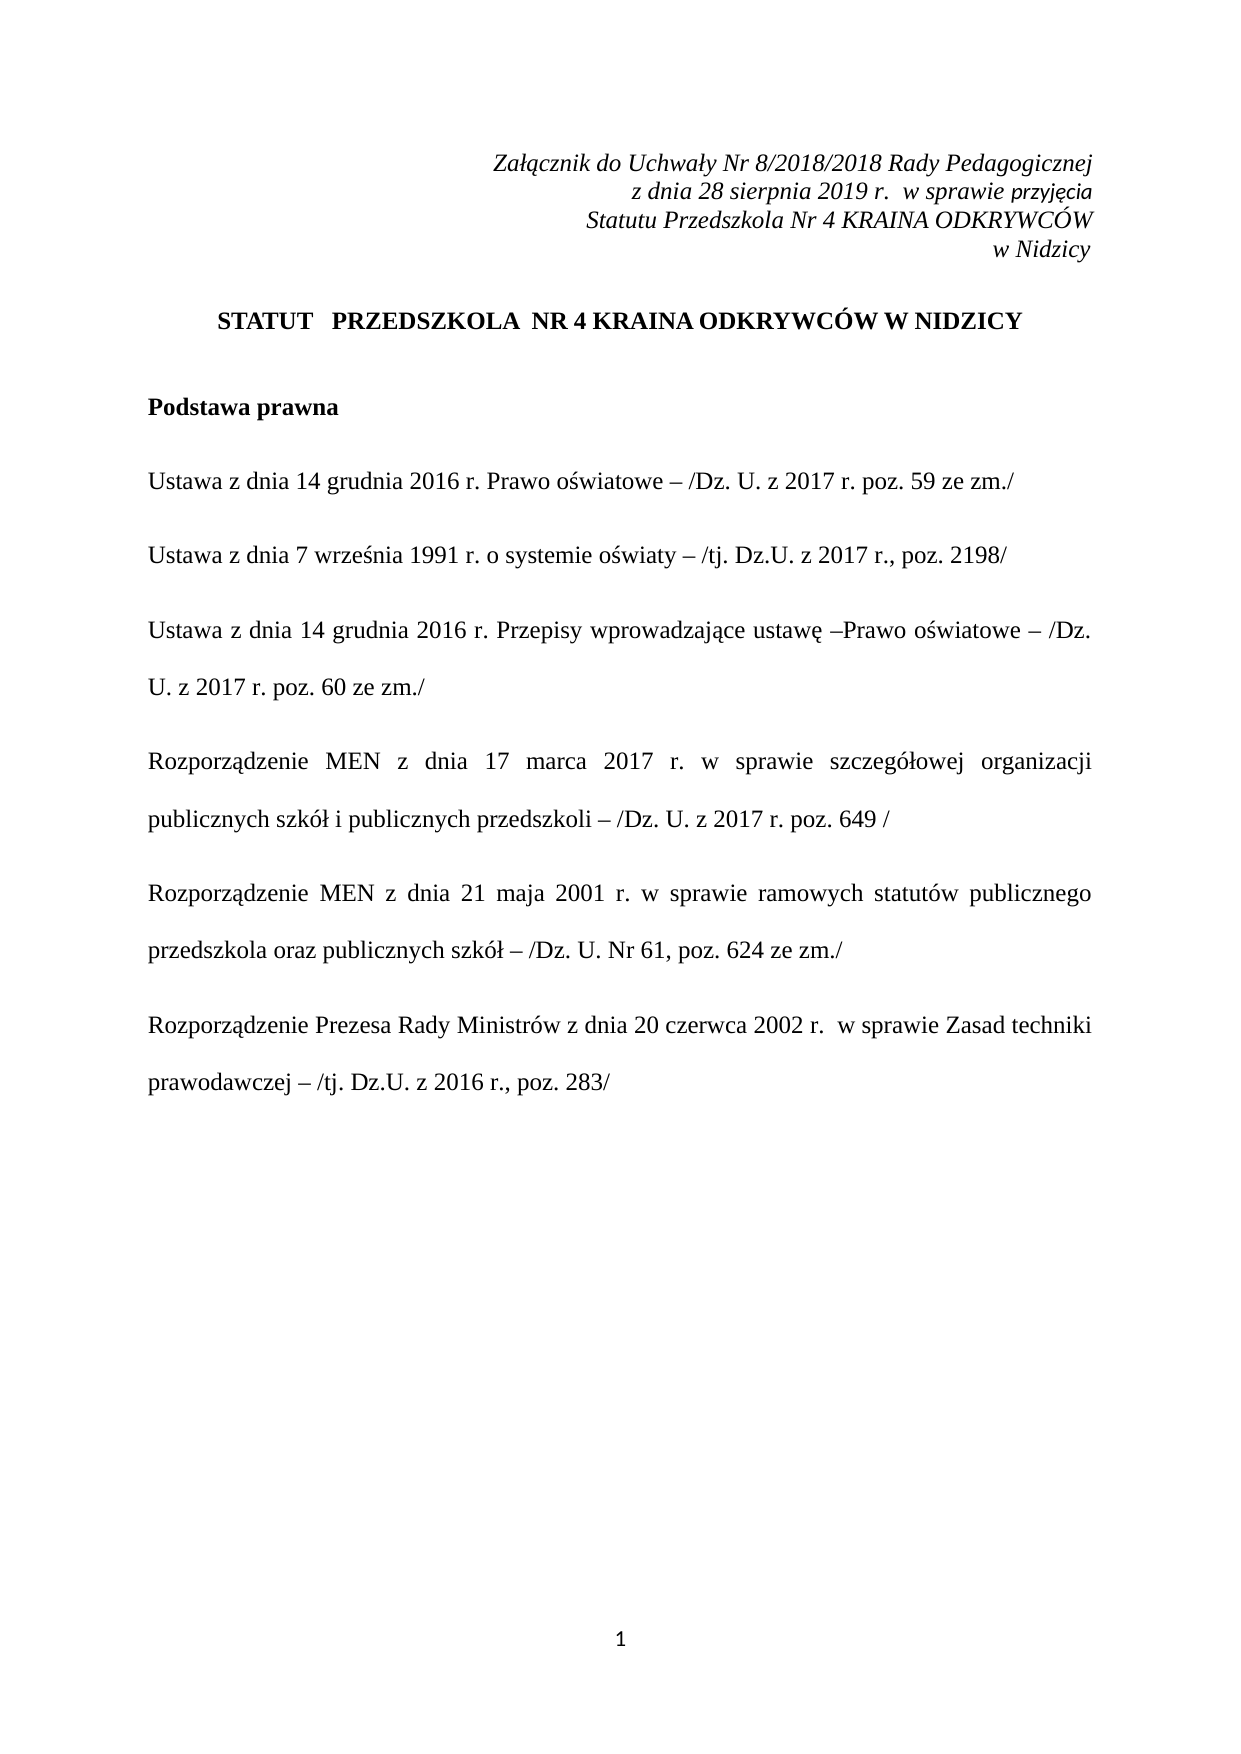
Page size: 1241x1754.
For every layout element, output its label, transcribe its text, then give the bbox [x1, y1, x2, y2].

text w Nidzicy [148, 234, 1093, 263]
text Rozporządzenie Prezesa Rady Ministrów z dnia 20 czerwca 2002 r. w sprawie Zasad techniki prawodawczej – /tj. Dz.U. z 2016 r., poz. 283/ [148, 1010, 1093, 1096]
text Ustawa z dnia 14 grudnia 2016 r. Przepisy wprowadzające ustawę –Prawo oświatowe – /Dz. U. z 2017 r. poz. 60 ze zm./ [148, 615, 1093, 701]
text Ustawa z dnia 14 grudnia 2016 r. Prawo oświatowe – /Dz. U. z 2017 r. poz. 59 ze zm./ [148, 466, 1093, 495]
text STATUT PRZEDSZKOLA NR 4 KRAINA ODKRYWCÓW W NIDZICY [148, 306, 1093, 335]
text z dnia 28 sierpnia 2019 r. w sprawie przyjęcia [148, 176, 1093, 205]
text Załącznik do Uchwały Nr 8/2018/2018 Rady Pedagogicznej [148, 148, 1093, 176]
text Rozporządzenie MEN z dnia 21 maja 2001 r. w sprawie ramowych statutów publicznego przedszkola oraz publicznych szkół – /Dz. U. Nr 61, poz. 624 ze zm./ [148, 878, 1093, 964]
text Rozporządzenie MEN z dnia 17 marca 2017 r. w sprawie szczegółowej organizacji publicznych szkół i publicznych przedszkoli – /Dz. U. z 2017 r. poz. 649 / [148, 746, 1093, 833]
text Ustawa z dnia 7 września 1991 r. o systemie oświaty – /tj. Dz.U. z 2017 r., poz. 2198/ [148, 541, 1093, 569]
text Podstawa prawna [148, 392, 1093, 421]
text Statutu Przedszkola Nr 4 KRAINA ODKRYWCÓW [148, 205, 1093, 234]
